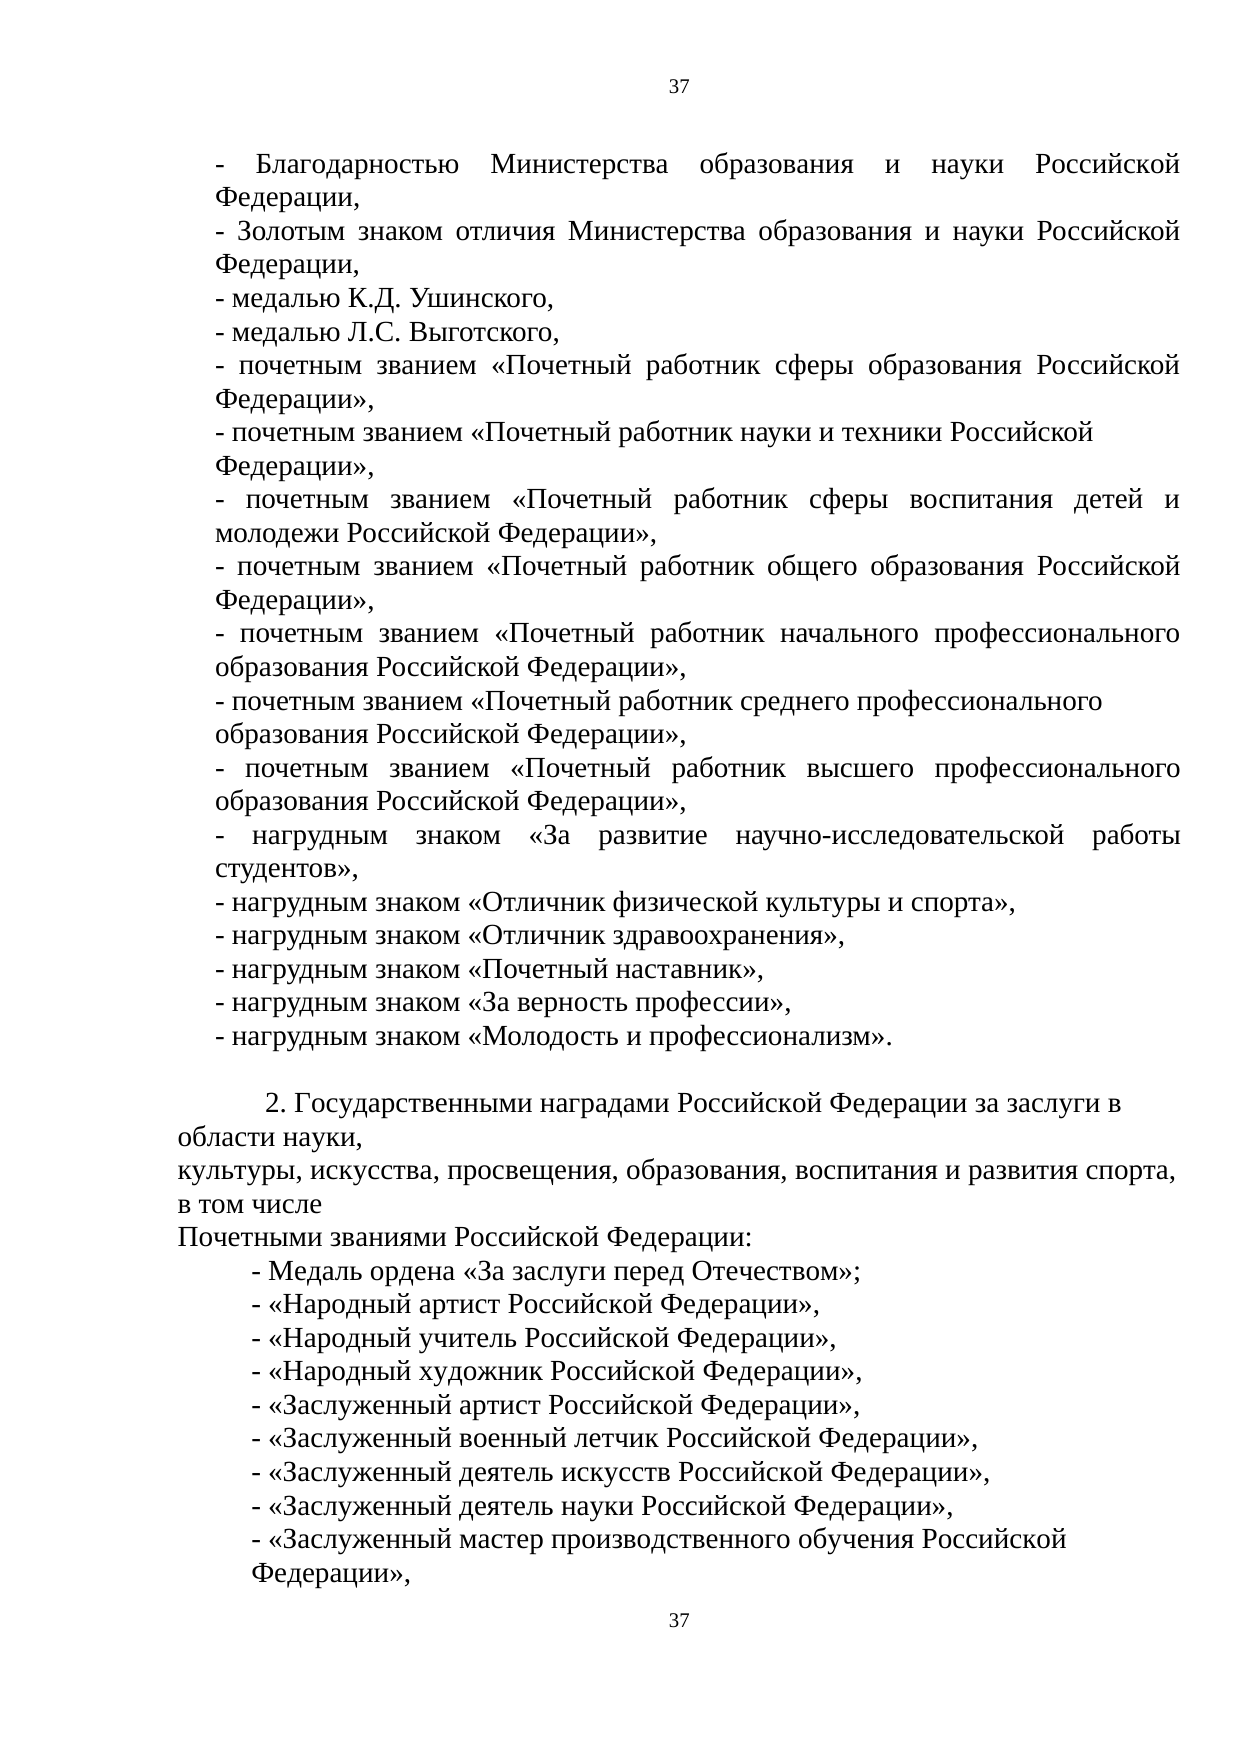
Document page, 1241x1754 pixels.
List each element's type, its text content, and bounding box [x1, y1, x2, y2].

text - почетным званием «Почетный работник сферы воспитания детей и молодежи Российской Федерации», [215, 481, 1181, 548]
text - почетным званием «Почетный работник общего образования Российской Федерации», [215, 548, 1181, 616]
text - «Заслуженный деятель искусств Российской Федерации», [251, 1454, 1181, 1488]
text - «Народный артист Российской Федерации», [251, 1286, 1181, 1320]
text - «Народный художник Российской Федерации», [251, 1353, 1181, 1387]
text - «Заслуженный мастер производственного обучения Российской Федерации», [251, 1521, 1181, 1588]
text - медалью К.Д. Ушинского, [215, 280, 1181, 314]
text - нагрудным знаком «Почетный наставник», [215, 951, 1181, 984]
text Почетными званиями Российской Федерации: [177, 1219, 1181, 1253]
text 2. Государственными наградами Российской Федерации за заслуги в области науки, [177, 1085, 1181, 1152]
text - «Заслуженный артист Российской Федерации», [251, 1387, 1181, 1421]
text - нагрудным знаком «Отличник здравоохранения», [215, 917, 1181, 951]
text - почетным званием «Почетный работник высшего профессионального образования Российской Федерации», [215, 750, 1181, 817]
text культуры, искусства, просвещения, образования, воспитания и развития спорта, в том числе [177, 1152, 1181, 1219]
text - «Народный учитель Российской Федерации», [251, 1320, 1181, 1353]
text - почетным званием «Почетный работник начального профессионального образования Российской Федерации», [215, 616, 1181, 683]
text - почетным званием «Почетный работник сферы образования Российской Федерации», [215, 347, 1181, 414]
text - почетным званием «Почетный работник науки и техники Российской [215, 414, 1181, 448]
text - нагрудным знаком «Отличник физической культуры и спорта», [215, 884, 1181, 917]
text - Медаль ордена «За заслуги перед Отечеством»; [251, 1253, 1181, 1286]
text - Благодарностью Министерства образования и науки Российской Федерации, [215, 146, 1181, 213]
text - медалью Л.С. Выготского, [215, 314, 1181, 347]
text - Золотым знаком отличия Министерства образования и науки Российской Федерации, [215, 213, 1181, 280]
text - почетным званием «Почетный работник среднего профессионального [215, 683, 1181, 716]
text образования Российской Федерации», [215, 716, 1181, 750]
text - «Заслуженный военный летчик Российской Федерации», [251, 1421, 1181, 1454]
text - нагрудным знаком «За развитие научно-исследовательской работы студентов», [215, 817, 1181, 884]
text Федерации», [215, 448, 1181, 481]
text - «Заслуженный деятель науки Российской Федерации», [251, 1488, 1181, 1521]
text - нагрудным знаком «За верность профессии», [215, 984, 1181, 1018]
text - нагрудным знаком «Молодость и профессионализм». [215, 1018, 1181, 1052]
